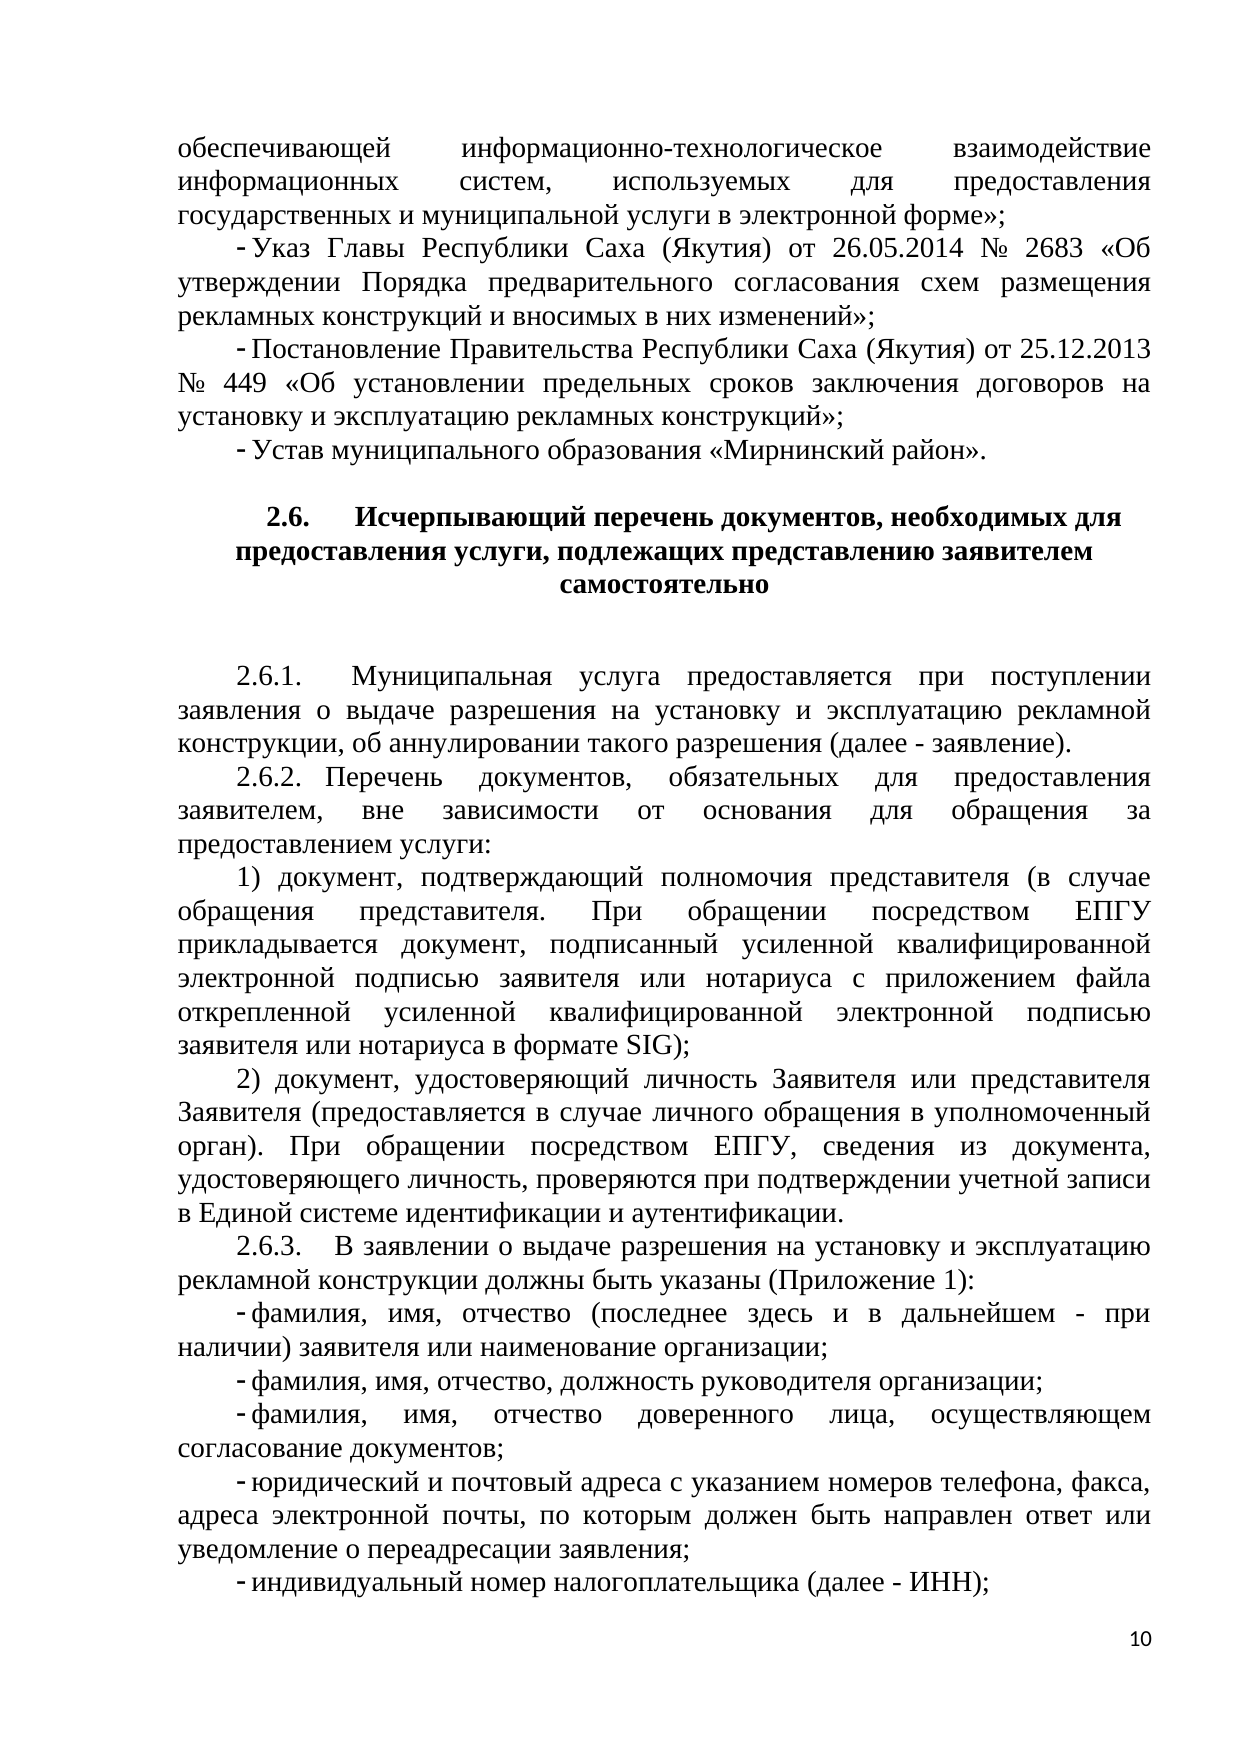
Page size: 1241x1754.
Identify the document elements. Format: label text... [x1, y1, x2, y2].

list юридический и почтовый адреса с указанием номеров телефона, факса, адреса электронной почты, по которым должен быть направлен ответ или уведомление о переадресации заявления; [177, 1464, 1152, 1564]
list Постановление Правительства Республики Саха (Якутия) от 25.12.2013 № 449 «Об установлении предельных сроков заключения договоров на установку и эксплуатацию рекламных конструкций»; [177, 331, 1152, 432]
list Указ Главы Республики Саха (Якутия) от 26.05.2014 № 2683 «Об утверждении Порядка предварительного согласования схем размещения рекламных конструкций и вносимых в них изменений»; [177, 231, 1152, 331]
list Исчерпывающий перечень документов, необходимых для предоставления услуги, подлежащих представлению заявителем самостоятельно [177, 499, 1152, 600]
list В заявлении о выдаче разрешения на установку и эксплуатацию рекламной конструкции должны быть указаны (Приложение 1): [177, 1228, 1152, 1296]
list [177, 130, 1152, 231]
list Устав муниципального образования «Мирнинский район». [177, 432, 1152, 466]
text 1) документ, подтверждающий полномочия представителя (в случае обращения представителя. При обращении посредством ЕПГУ прикладывается документ, подписанный усиленной квалифицированной электронной подписью заявителя или нотариуса с приложением файла открепленной усиленной квалифицированной электронной подписью заявителя или нотариуса в формате SIG); [177, 859, 1152, 1061]
list фамилия, имя, отчество доверенного лица, осуществляющем согласование документов; [177, 1396, 1152, 1464]
list фамилия, имя, отчество, должность руководителя организации; [177, 1363, 1152, 1396]
list индивидуальный номер налогоплательщика (далее - ИНН); [177, 1564, 1152, 1598]
list фамилия, имя, отчество (последнее здесь и в дальнейшем - при наличии) заявителя или наименование организации; [177, 1296, 1152, 1363]
list Перечень документов, обязательных для предоставления заявителем, вне зависимости от основания для обращения за предоставлением услуги: [177, 759, 1152, 859]
list Муниципальная услуга предоставляется при поступлении заявления о [177, 658, 1152, 759]
text 2) документ, удостоверяющий личность Заявителя или представителя Заявителя (предоставляется в случае личного обращения в уполномоченный орган). При обращении посредством ЕПГУ, сведения из документа, удостоверяющего личность, проверяются при подтверждении учетной записи в Единой системе идентификации и аутентификации. [177, 1061, 1152, 1228]
